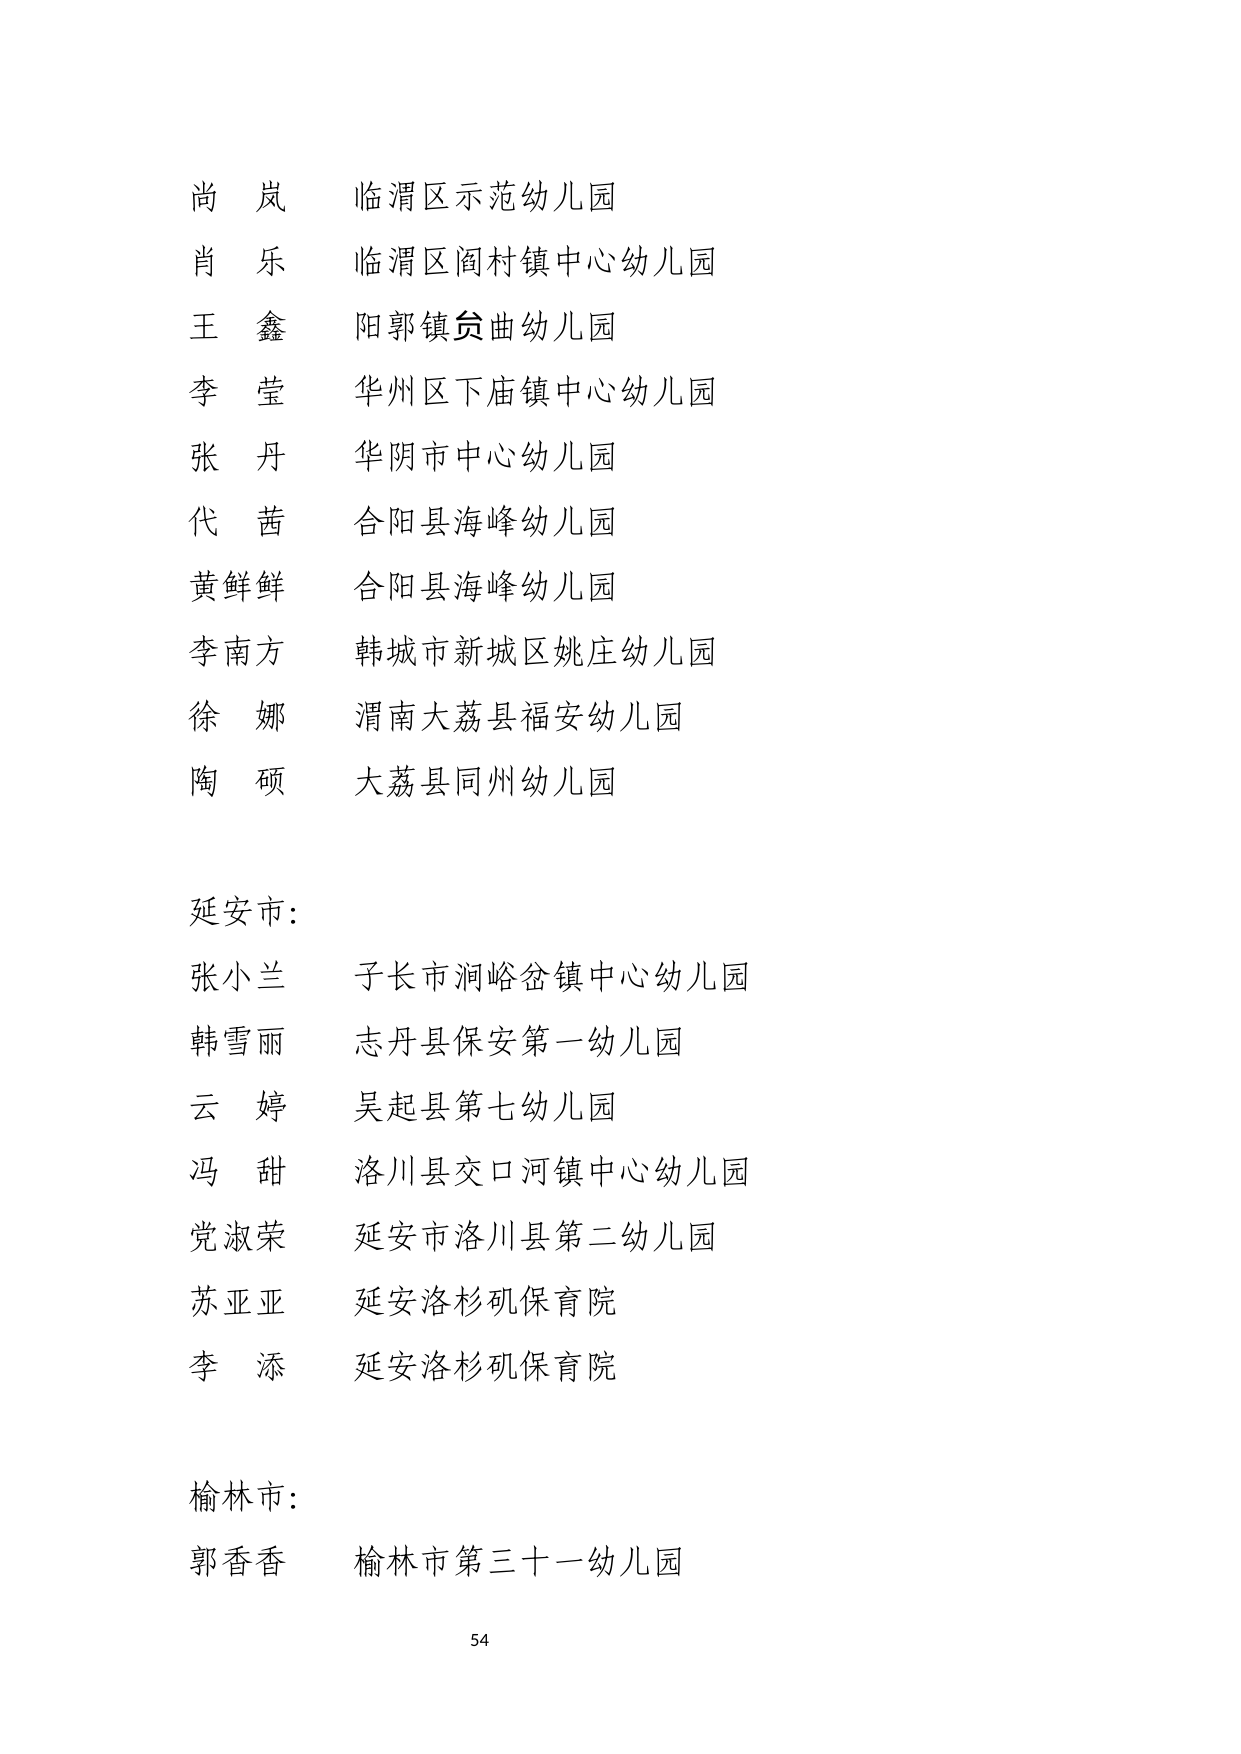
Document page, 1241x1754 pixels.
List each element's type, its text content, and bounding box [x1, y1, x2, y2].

text 黄鲜鲜 合阳县海峰幼儿园 [187, 552, 1053, 617]
text 徐 娜 渭南大荔县福安幼儿园 [187, 682, 1053, 747]
text 延安市： [187, 877, 1053, 942]
text 党淑荣 延安市洛川县第二幼儿园 [187, 1202, 1053, 1267]
text 榆林市： [187, 1462, 1053, 1527]
text 李 莹 华州区下庙镇中心幼儿园 [187, 357, 1053, 422]
text 陶 硕 大荔县同州幼儿园 [187, 747, 1053, 812]
text 韩雪丽 志丹县保安第一幼儿园 [187, 1007, 1053, 1072]
text 云 婷 吴起县第七幼儿园 [187, 1072, 1053, 1137]
text 尚 岚 临渭区示范幼儿园 [187, 162, 1053, 227]
text 肖 乐 临渭区阎村镇中心幼儿园 [187, 227, 1053, 292]
text 张 丹 华阴市中心幼儿园 [187, 422, 1053, 487]
text 张小兰 子长市涧峪岔镇中心幼儿园 [187, 942, 1053, 1007]
text 王 鑫 阳郭镇贠曲幼儿园 [187, 292, 1053, 357]
text 冯 甜 洛川县交口河镇中心幼儿园 [187, 1137, 1053, 1202]
text 郭香香 榆林市第三十一幼儿园 [187, 1527, 1053, 1592]
text 苏亚亚 延安洛杉矶保育院 [187, 1267, 1053, 1332]
text 代 茜 合阳县海峰幼儿园 [187, 487, 1053, 552]
text 李南方 韩城市新城区姚庄幼儿园 [187, 617, 1053, 682]
text 李 添 延安洛杉矶保育院 [187, 1332, 1053, 1397]
